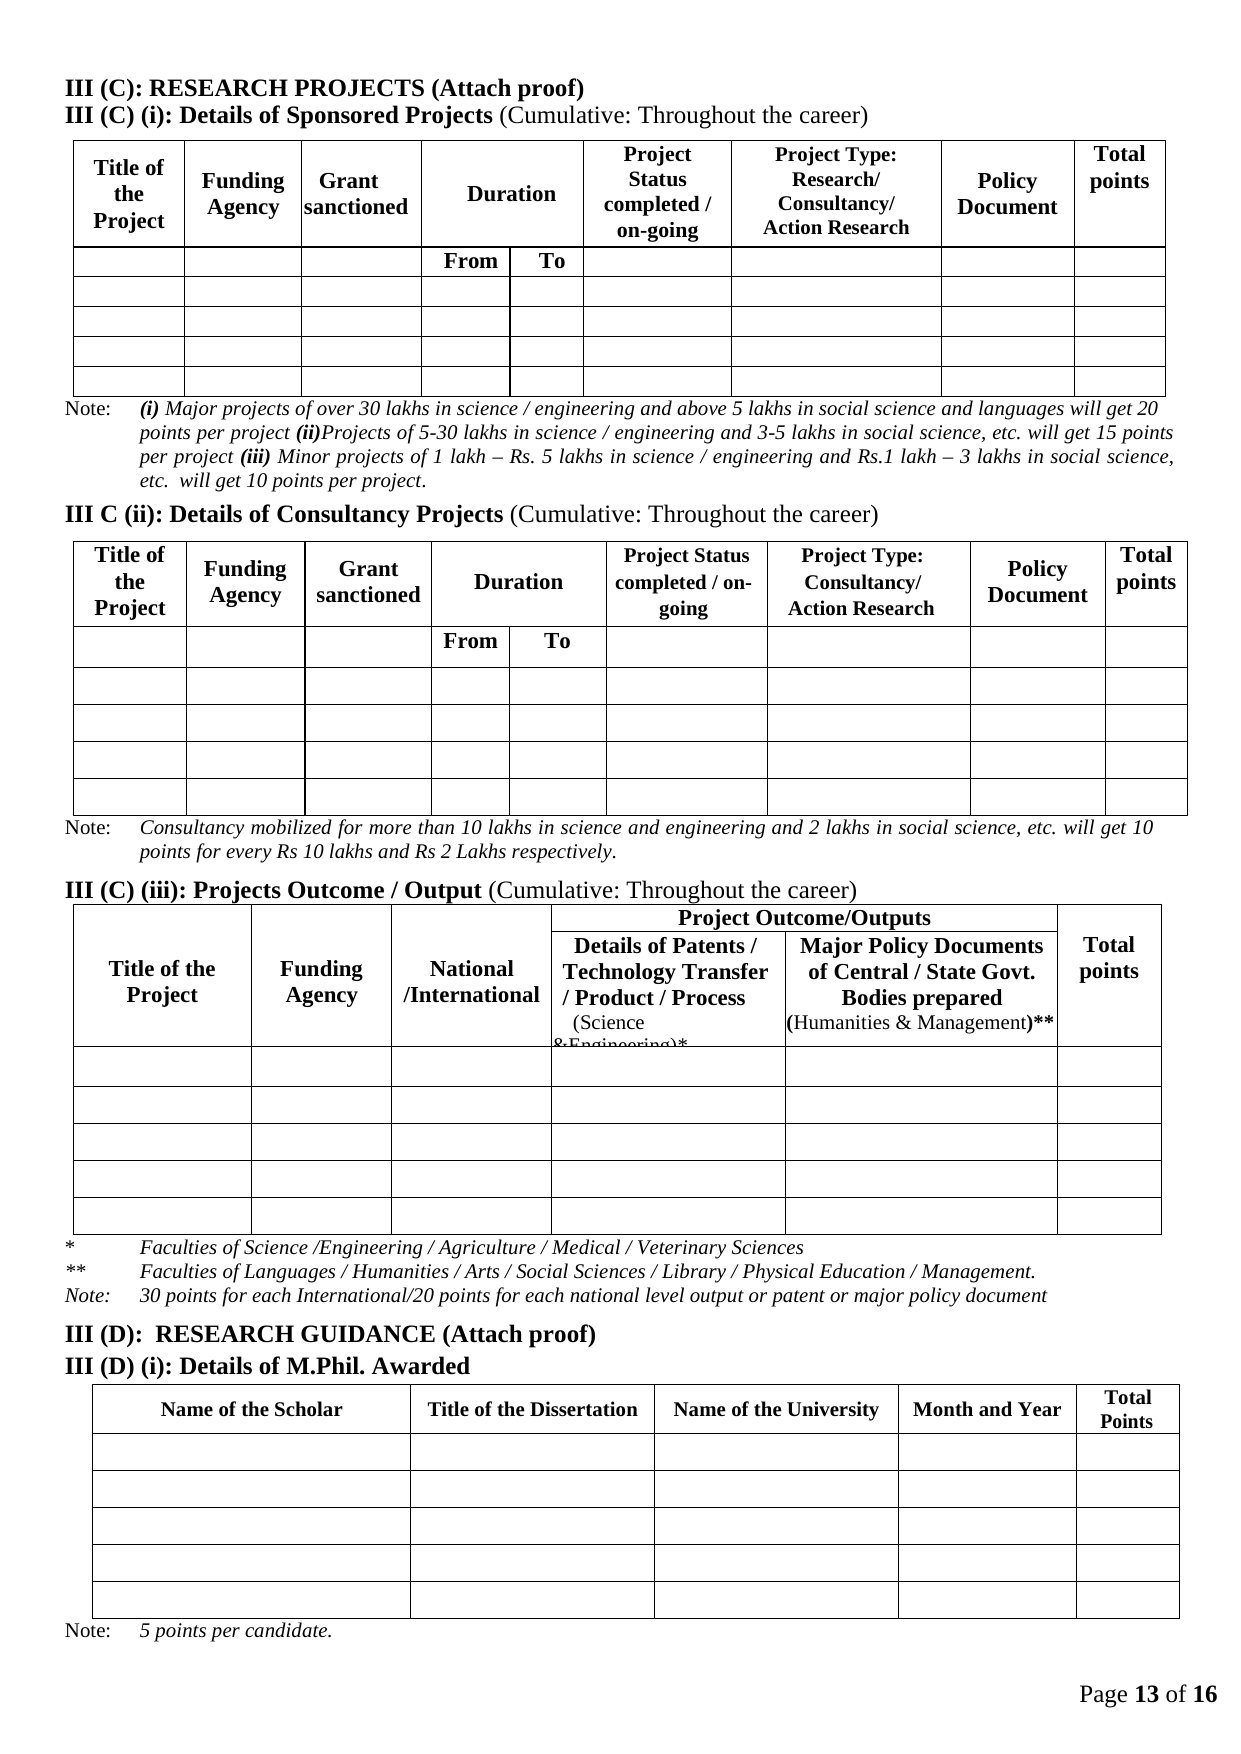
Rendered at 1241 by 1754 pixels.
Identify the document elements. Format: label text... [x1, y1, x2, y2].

table_cell [74, 742, 186, 778]
table_cell [185, 307, 301, 336]
table_cell [607, 668, 767, 704]
table_cell [510, 779, 606, 815]
table_cell [732, 367, 941, 396]
table_cell [1075, 248, 1165, 276]
table_cell [432, 705, 509, 741]
table_cell [511, 337, 583, 366]
table_cell [432, 779, 509, 815]
table_cell [899, 1508, 1076, 1544]
table_cell [942, 248, 1074, 276]
table_cell [306, 705, 431, 741]
table_header National /International [392, 905, 551, 1046]
table_cell [971, 705, 1105, 741]
text Note: (i) Major projects of over 30 lakhs in science / engineering and above 5 lakhs in social science and languages will get 20 [64, 397, 1217, 420]
table_cell [971, 742, 1105, 778]
table_cell [1077, 1434, 1179, 1470]
table_cell [552, 1047, 785, 1086]
table_cell [411, 1508, 654, 1544]
table_cell [74, 337, 184, 366]
table_cell [93, 1508, 410, 1544]
table_cell [74, 307, 184, 336]
table_cell [187, 668, 304, 704]
table_cell [74, 248, 184, 276]
table_cell [432, 668, 509, 704]
table_cell [607, 779, 767, 815]
table_header Title of the Project [74, 141, 184, 246]
table_cell [93, 1582, 410, 1618]
text III C (ii): Details of Consultancy Projects (Cumulative: Throughout the career) [64, 499, 1217, 527]
table_cell [786, 1047, 1057, 1086]
table_cell [187, 705, 304, 741]
table_cell [93, 1434, 410, 1470]
table_cell [1058, 1047, 1161, 1086]
table_cell [732, 337, 941, 366]
table_header Total points [1058, 905, 1161, 1046]
table_cell [1106, 705, 1187, 741]
table_header Title of the Project [74, 542, 186, 626]
table_header Project Type: Consultancy/ Action Research [768, 542, 970, 626]
table_cell [768, 779, 970, 815]
table_cell [74, 1047, 251, 1086]
table_cell [187, 779, 304, 815]
table_cell [786, 1124, 1057, 1160]
table_cell [655, 1545, 898, 1581]
table_header Grant sanctioned [302, 141, 421, 246]
table_cell [1077, 1582, 1179, 1618]
table_cell [302, 367, 421, 396]
table_cell [252, 1198, 391, 1234]
table_cell [302, 277, 421, 306]
table_cell [1075, 307, 1165, 336]
table_cell [411, 1434, 654, 1470]
table_cell [74, 1198, 251, 1234]
table_cell [93, 1471, 410, 1507]
subtitle III (C): RESEARCH PROJECTS (Attach proof) [64, 73, 1217, 101]
table_header Duration [432, 542, 606, 626]
table_cell [252, 1047, 391, 1086]
table_cell [74, 1161, 251, 1197]
table_cell [1058, 1124, 1161, 1160]
table_header Duration [422, 141, 583, 246]
table_cell [1106, 627, 1187, 667]
table_cell [74, 277, 184, 306]
table_cell [306, 742, 431, 778]
table_cell [732, 307, 941, 336]
table_cell [1106, 779, 1187, 815]
table_cell [584, 307, 731, 336]
table_header Name of the Scholar [93, 1385, 410, 1433]
table_cell [302, 337, 421, 366]
table_cell [1058, 1161, 1161, 1197]
table_cell [584, 277, 731, 306]
table_header Policy Document [942, 141, 1074, 246]
table_header Funding Agency [185, 141, 301, 246]
table_cell [786, 1161, 1057, 1197]
table_cell [732, 277, 941, 306]
text points per project (ii)Projects of 5-30 lakhs in science / engineering and 3-5 lakhs in social science, etc. will get 15 points per project (iii) Minor projects of 1 lakh – Rs. 5 lakhs in science / engineering and Rs.1 lakh – 3 lakhs in social science, etc. will get 10 points per project. [139, 420, 1174, 492]
table_cell [74, 668, 186, 704]
table_cell [411, 1471, 654, 1507]
table_cell [942, 337, 1074, 366]
table_cell [392, 1124, 551, 1160]
table_cell [511, 307, 583, 336]
table_header Total points [1106, 542, 1187, 626]
table_header Project Status completed / on-going [607, 542, 767, 626]
table_cell To [511, 248, 583, 276]
text * Faculties of Science /Engineering / Agriculture / Medical / Veterinary Sciences [64, 1235, 1217, 1259]
table_cell [511, 277, 583, 306]
table_cell [185, 337, 301, 366]
table_cell [74, 705, 186, 741]
table_cell [899, 1582, 1076, 1618]
table_cell [899, 1545, 1076, 1581]
table_cell [768, 742, 970, 778]
table_cell [1106, 668, 1187, 704]
table_cell [1075, 337, 1165, 366]
table_cell [432, 742, 509, 778]
table_cell [422, 277, 509, 306]
table_cell [768, 627, 970, 667]
table_cell [607, 627, 767, 667]
text Note: Consultancy mobilized for more than 10 lakhs in science and engineering and 2 lakhs in social science, etc. will get 10 [64, 816, 1217, 839]
table_cell [1077, 1471, 1179, 1507]
table_cell [74, 779, 186, 815]
table_cell [392, 1198, 551, 1234]
table_cell [302, 307, 421, 336]
table_header Policy Document [971, 542, 1105, 626]
table_header Total Points [1077, 1385, 1179, 1433]
table_header Project Outcome/Outputs [552, 905, 1057, 931]
table_cell [411, 1582, 654, 1618]
table_cell [899, 1471, 1076, 1507]
table_cell To [510, 627, 606, 667]
table_cell [1106, 742, 1187, 778]
table_cell [185, 277, 301, 306]
table_header Month and Year [899, 1385, 1076, 1433]
table_cell [786, 1087, 1057, 1123]
table_cell [552, 1161, 785, 1197]
table_cell [655, 1434, 898, 1470]
table_header Project Type: Research/ Consultancy/ Action Research [732, 141, 941, 246]
table_cell [655, 1582, 898, 1618]
table_cell From [422, 248, 509, 276]
table_cell Details of Patents / Technology Transfer / Product / Process (Science &Engineering)* [552, 932, 785, 1046]
table_cell [1058, 1087, 1161, 1123]
table_cell [1077, 1508, 1179, 1544]
table_cell [552, 1124, 785, 1160]
table_cell [74, 1124, 251, 1160]
table_cell [185, 248, 301, 276]
table_cell [768, 705, 970, 741]
table_cell [607, 705, 767, 741]
table_cell [252, 1124, 391, 1160]
table_cell [93, 1545, 410, 1581]
table_cell [306, 668, 431, 704]
table_cell [1075, 277, 1165, 306]
table_cell [971, 627, 1105, 667]
table_header Funding Agency [252, 905, 391, 1046]
table_cell [1058, 1198, 1161, 1234]
table_cell [552, 1198, 785, 1234]
table_cell From [432, 627, 509, 667]
table_cell [584, 337, 731, 366]
table_header Grant sanctioned [306, 542, 431, 626]
text III (C) (iii): Projects Outcome / Output (Cumulative: Throughout the career) [64, 875, 1217, 903]
table_cell [411, 1545, 654, 1581]
table_cell [74, 627, 186, 667]
table_cell [252, 1161, 391, 1197]
table_cell [187, 627, 304, 667]
table_cell [942, 307, 1074, 336]
table_cell [187, 742, 304, 778]
table_cell [392, 1087, 551, 1123]
table_cell [584, 248, 731, 276]
table_cell [732, 248, 941, 276]
table_cell [607, 742, 767, 778]
table_cell [392, 1047, 551, 1086]
text ** Faculties of Languages / Humanities / Arts / Social Sciences / Library / Physical Education / Management. Note: 30 points for each International/20 points for each national level output or patent or major policy document [64, 1259, 1051, 1307]
table_cell [422, 367, 509, 396]
subtitle III (D): RESEARCH GUIDANCE (Attach proof) [64, 1319, 1217, 1348]
table_cell [971, 668, 1105, 704]
table_cell [306, 779, 431, 815]
text III (C) (i): Details of Sponsored Projects (Cumulative: Throughout the career) [64, 101, 1217, 130]
table_header Title of the Dissertation [411, 1385, 654, 1433]
text points for every Rs 10 lakhs and Rs 2 Lakhs respectively. [139, 839, 1217, 863]
table_header Funding Agency [187, 542, 304, 626]
table_cell [552, 1087, 785, 1123]
table_header Name of the University [655, 1385, 898, 1433]
table_cell [655, 1471, 898, 1507]
table_cell [74, 367, 184, 396]
table_cell [422, 307, 509, 336]
table_cell [510, 705, 606, 741]
table_cell [655, 1508, 898, 1544]
table_cell [392, 1161, 551, 1197]
table_cell [510, 668, 606, 704]
table_header Total points [1075, 141, 1165, 246]
table_cell [510, 742, 606, 778]
table_cell [252, 1087, 391, 1123]
table_cell [511, 367, 583, 396]
table_cell [74, 1087, 251, 1123]
table_cell [584, 367, 731, 396]
table_cell [185, 367, 301, 396]
table_cell [899, 1434, 1076, 1470]
table_header Project Status completed / on-going [584, 141, 731, 246]
table_header Title of the Project [74, 905, 251, 1046]
table_cell [1075, 367, 1165, 396]
text Note: 5 points per candidate. [64, 1619, 1217, 1642]
text III (D) (i): Details of M.Phil. Awarded [64, 1351, 1217, 1380]
table_cell [942, 367, 1074, 396]
table_cell Major Policy Documents of Central / State Govt. Bodies prepared (Humanities & Management)** [786, 932, 1057, 1046]
table_cell [786, 1198, 1057, 1234]
table_cell [306, 627, 431, 667]
table_cell [302, 248, 421, 276]
table_cell [422, 337, 509, 366]
table_cell [942, 277, 1074, 306]
table_cell [971, 779, 1105, 815]
table_cell [1077, 1545, 1179, 1581]
table_cell [768, 668, 970, 704]
